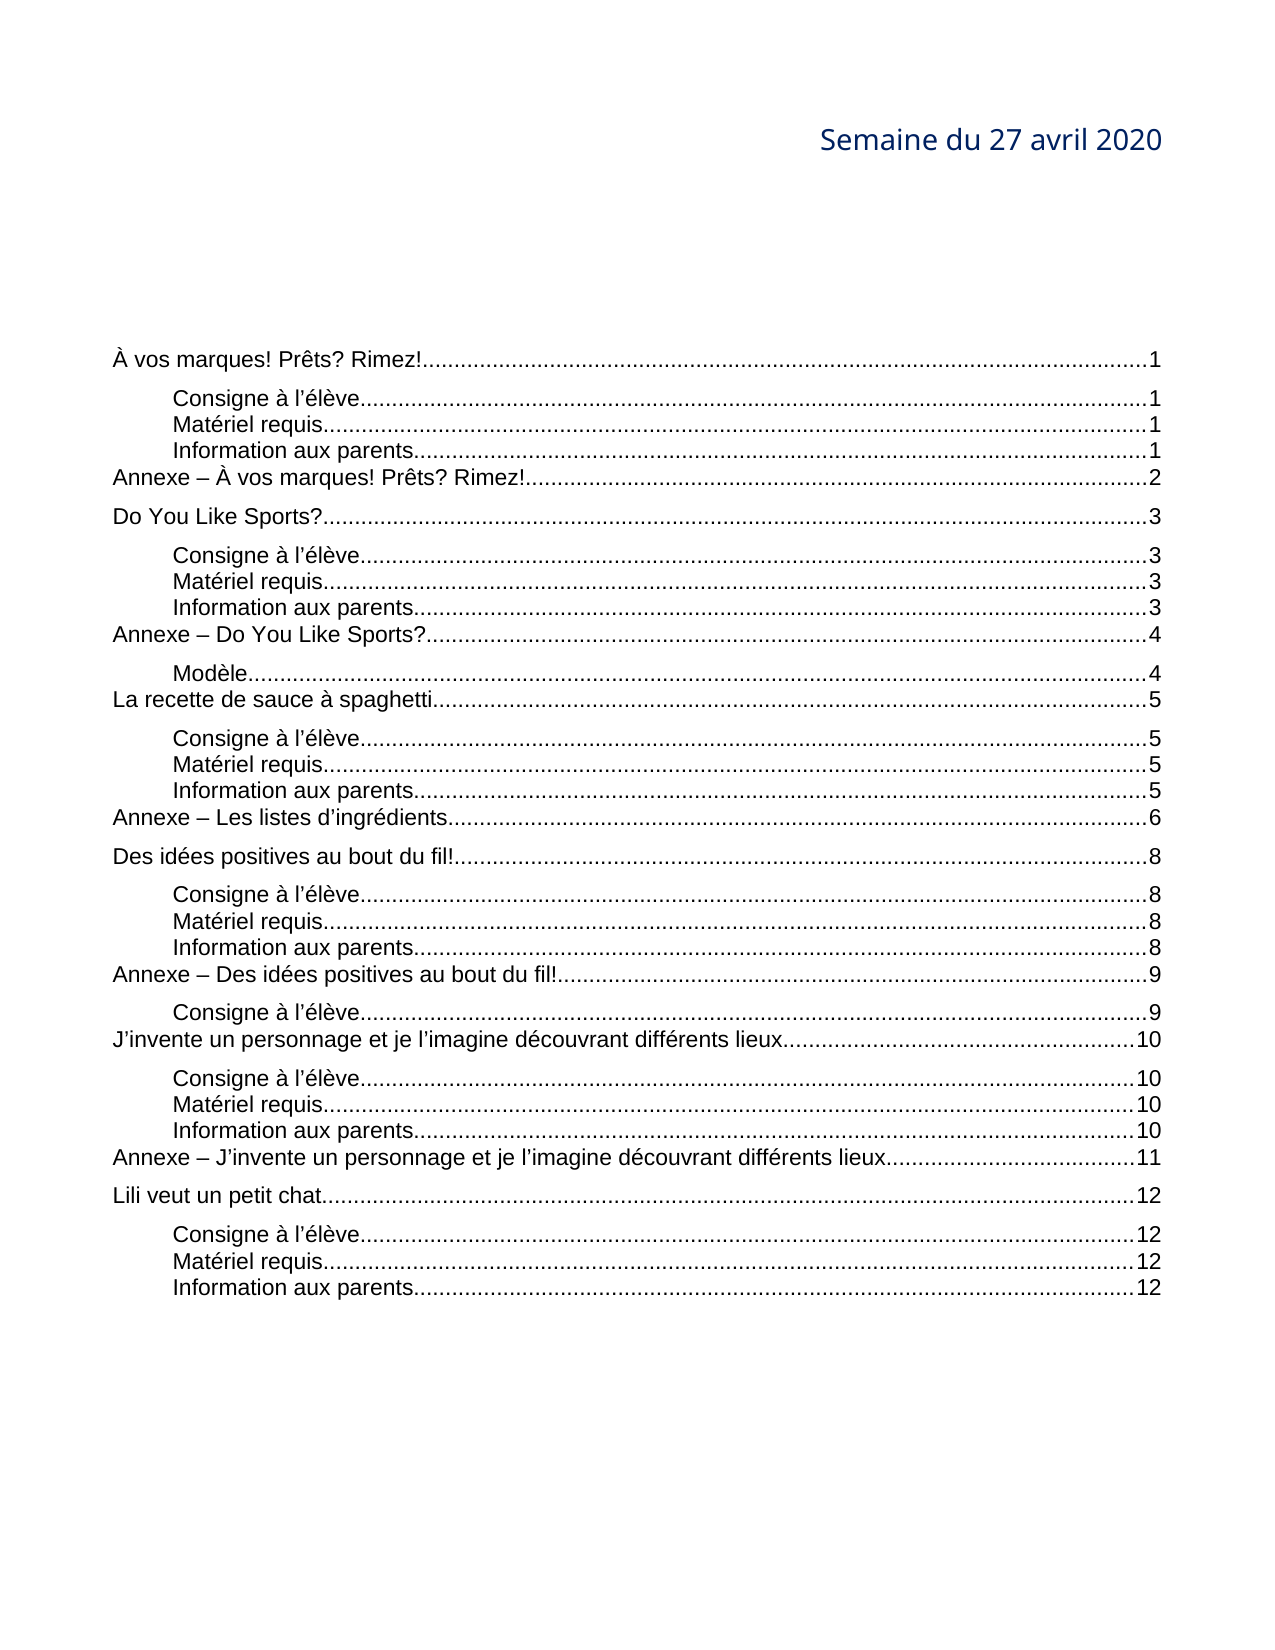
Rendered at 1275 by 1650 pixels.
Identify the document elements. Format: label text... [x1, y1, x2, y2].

text Annexe – Des idées positives au bout du fil! 9 [112, 961, 1162, 987]
text Information aux parents 12 [172, 1274, 1162, 1300]
text Des idées positives au bout du fil! 8 [112, 843, 1162, 869]
text Do You Like Sports? 3 [112, 503, 1162, 529]
text Information aux parents 8 [172, 934, 1162, 961]
text Information aux parents 1 [172, 437, 1162, 464]
text Matériel requis 8 [172, 908, 1162, 934]
text Matériel requis 3 [172, 568, 1162, 594]
text Consigne à l’élève 3 [172, 542, 1162, 568]
text Matériel requis 1 [172, 411, 1162, 437]
text Modèle 4 [172, 659, 1162, 686]
text Consigne à l’élève 12 [172, 1221, 1162, 1248]
text À vos marques! Prêts? Rimez! 1 [112, 346, 1162, 372]
text Consigne à l’élève 5 [172, 725, 1162, 751]
text J’invente un personnage et je l’imagine découvrant différents lieux 10 [112, 1026, 1162, 1052]
text Matériel requis 5 [172, 751, 1162, 777]
text La recette de sauce à spaghetti 5 [112, 686, 1162, 712]
text Information aux parents 3 [172, 594, 1162, 621]
text Consigne à l’élève 10 [172, 1064, 1162, 1091]
text Annexe – Les listes d’ingrédients 6 [112, 804, 1162, 830]
text Semaine du 27 avril 2020 [112, 119, 1162, 158]
text Annexe – À vos marques! Prêts? Rimez! 2 [112, 464, 1162, 490]
text Matériel requis 12 [172, 1248, 1162, 1274]
text Lili veut un petit chat 12 [112, 1182, 1162, 1209]
text Consigne à l’élève 1 [172, 385, 1162, 411]
text Matériel requis 10 [172, 1091, 1162, 1117]
text Annexe – Do You Like Sports? 4 [112, 621, 1162, 647]
text Information aux parents 5 [172, 777, 1162, 804]
text Annexe – J’invente un personnage et je l’imagine découvrant différents lieux 11 [112, 1144, 1162, 1170]
text Information aux parents 10 [172, 1117, 1162, 1144]
text Consigne à l’élève 8 [172, 881, 1162, 908]
text Consigne à l’élève 9 [172, 999, 1162, 1026]
